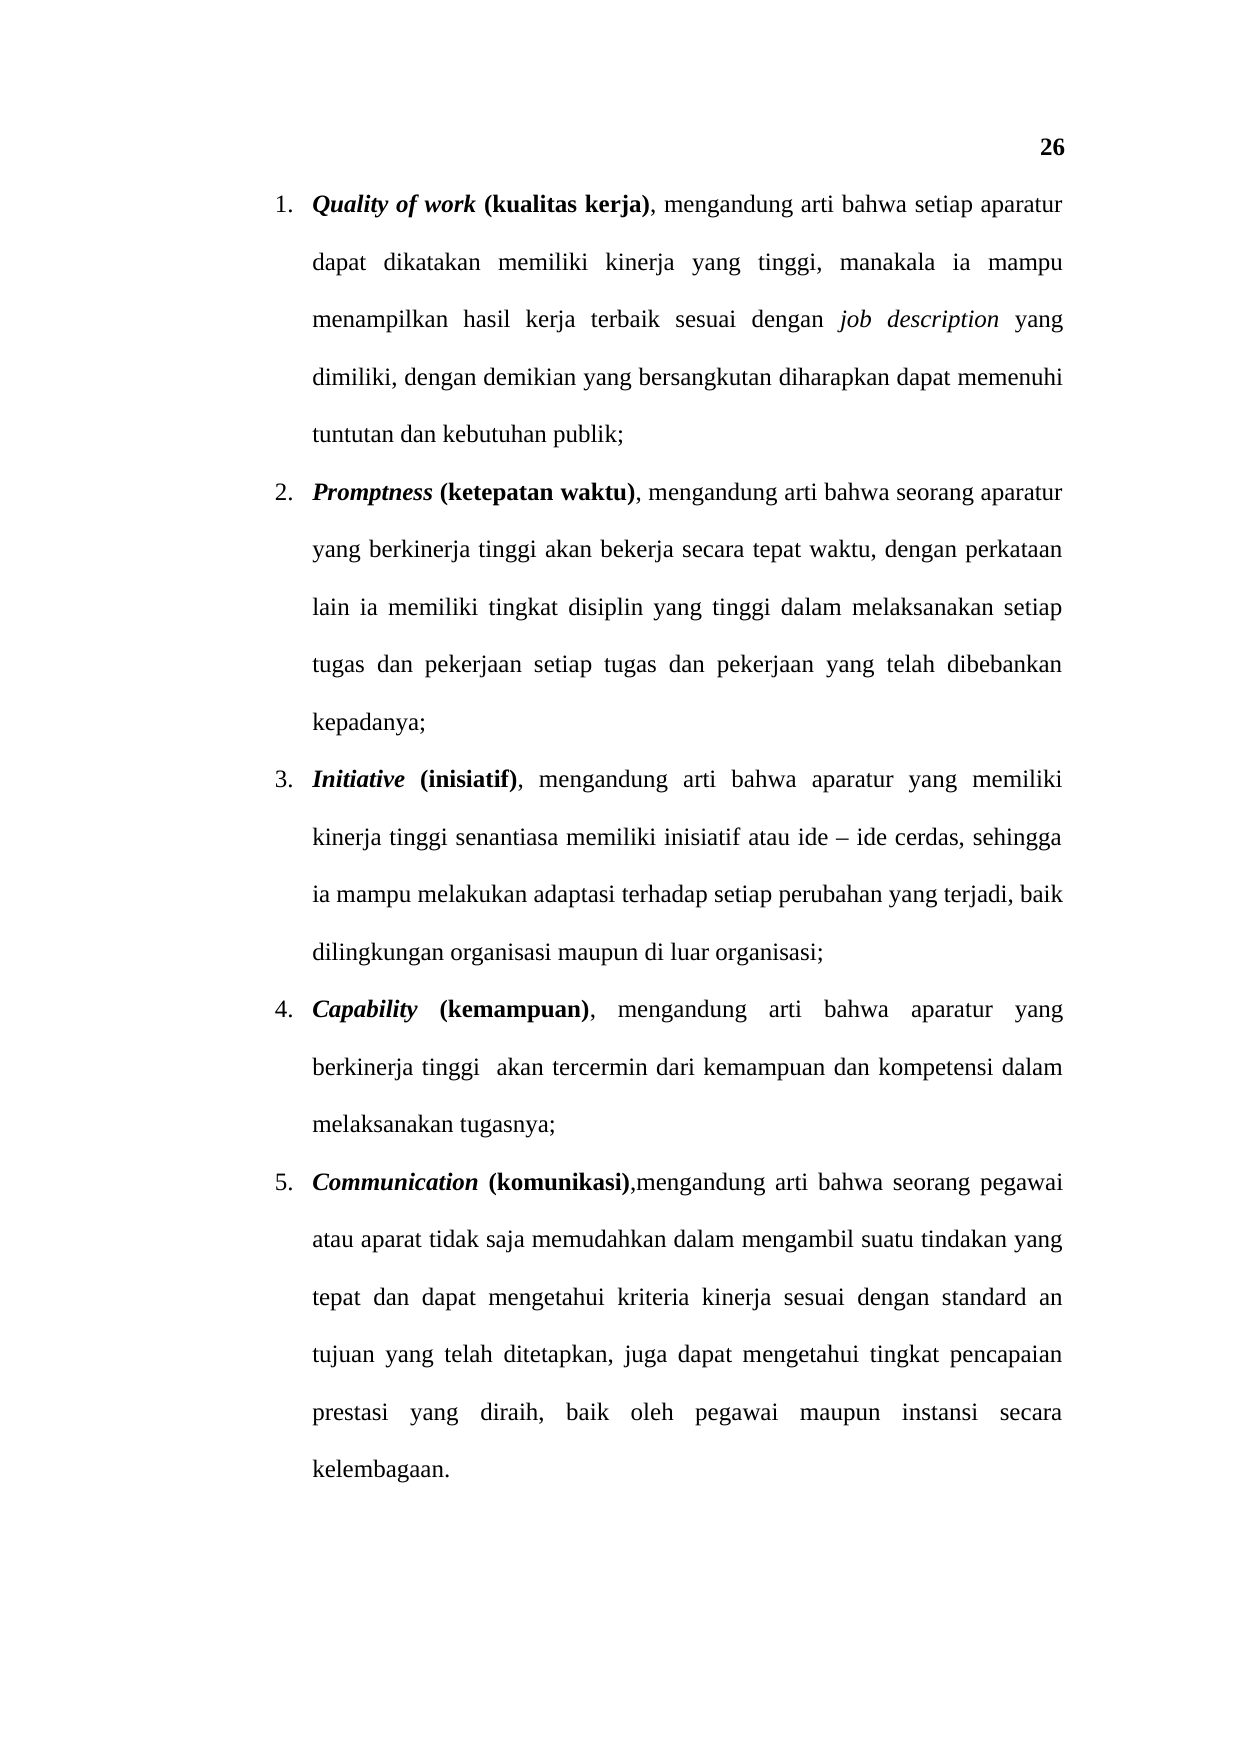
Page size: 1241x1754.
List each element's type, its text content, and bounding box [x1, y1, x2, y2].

list Capability (kemampuan), mengandung arti bahwa aparatur yang berkinerja tinggi akan tercermin dari kemampuan dan kompetensi dalam melaksanakan tugasnya; [274, 994, 1063, 1138]
list Promptness (ketepatan waktu), mengandung arti bahwa seorang aparatur yang berkinerja tinggi akan bekerja secara tepat waktu, dengan perkataan lain ia memiliki tingkat disiplin yang tinggi dalam melaksanakan setiap tugas dan pekerjaan setiap tugas dan pekerjaan yang telah dibebankan kepadanya; [274, 477, 1063, 736]
list Quality of work (kualitas kerja), mengandung arti bahwa setiap aparatur dapat dikatakan memiliki kinerja yang tinggi, manakala ia mampu menampilkan hasil kerja terbaik sesuai dengan job description yang dimiliki, dengan demikian yang bersangkutan diharapkan dapat memenuhi tuntutan dan kebutuhan publik; [274, 189, 1063, 448]
list Initiative (inisiatif), mengandung arti bahwa aparatur yang memiliki kinerja tinggi senantiasa memiliki inisiatif atau ide – ide cerdas, sehingga ia mampu melakukan adaptasi terhadap setiap perubahan yang terjadi, baik dilingkungan organisasi maupun di luar organisasi; [274, 764, 1063, 966]
list Communication (komunikasi),mengandung arti bahwa seorang pegawai atau aparat tidak saja memudahkan dalam mengambil suatu tindakan yang tepat dan dapat mengetahui kriteria kinerja sesuai dengan standard an tujuan yang telah ditetapkan, juga dapat mengetahui tingkat pencapaian prestasi yang diraih, baik oleh pegawai maupun instansi secara kelembagaan. [274, 1167, 1063, 1483]
